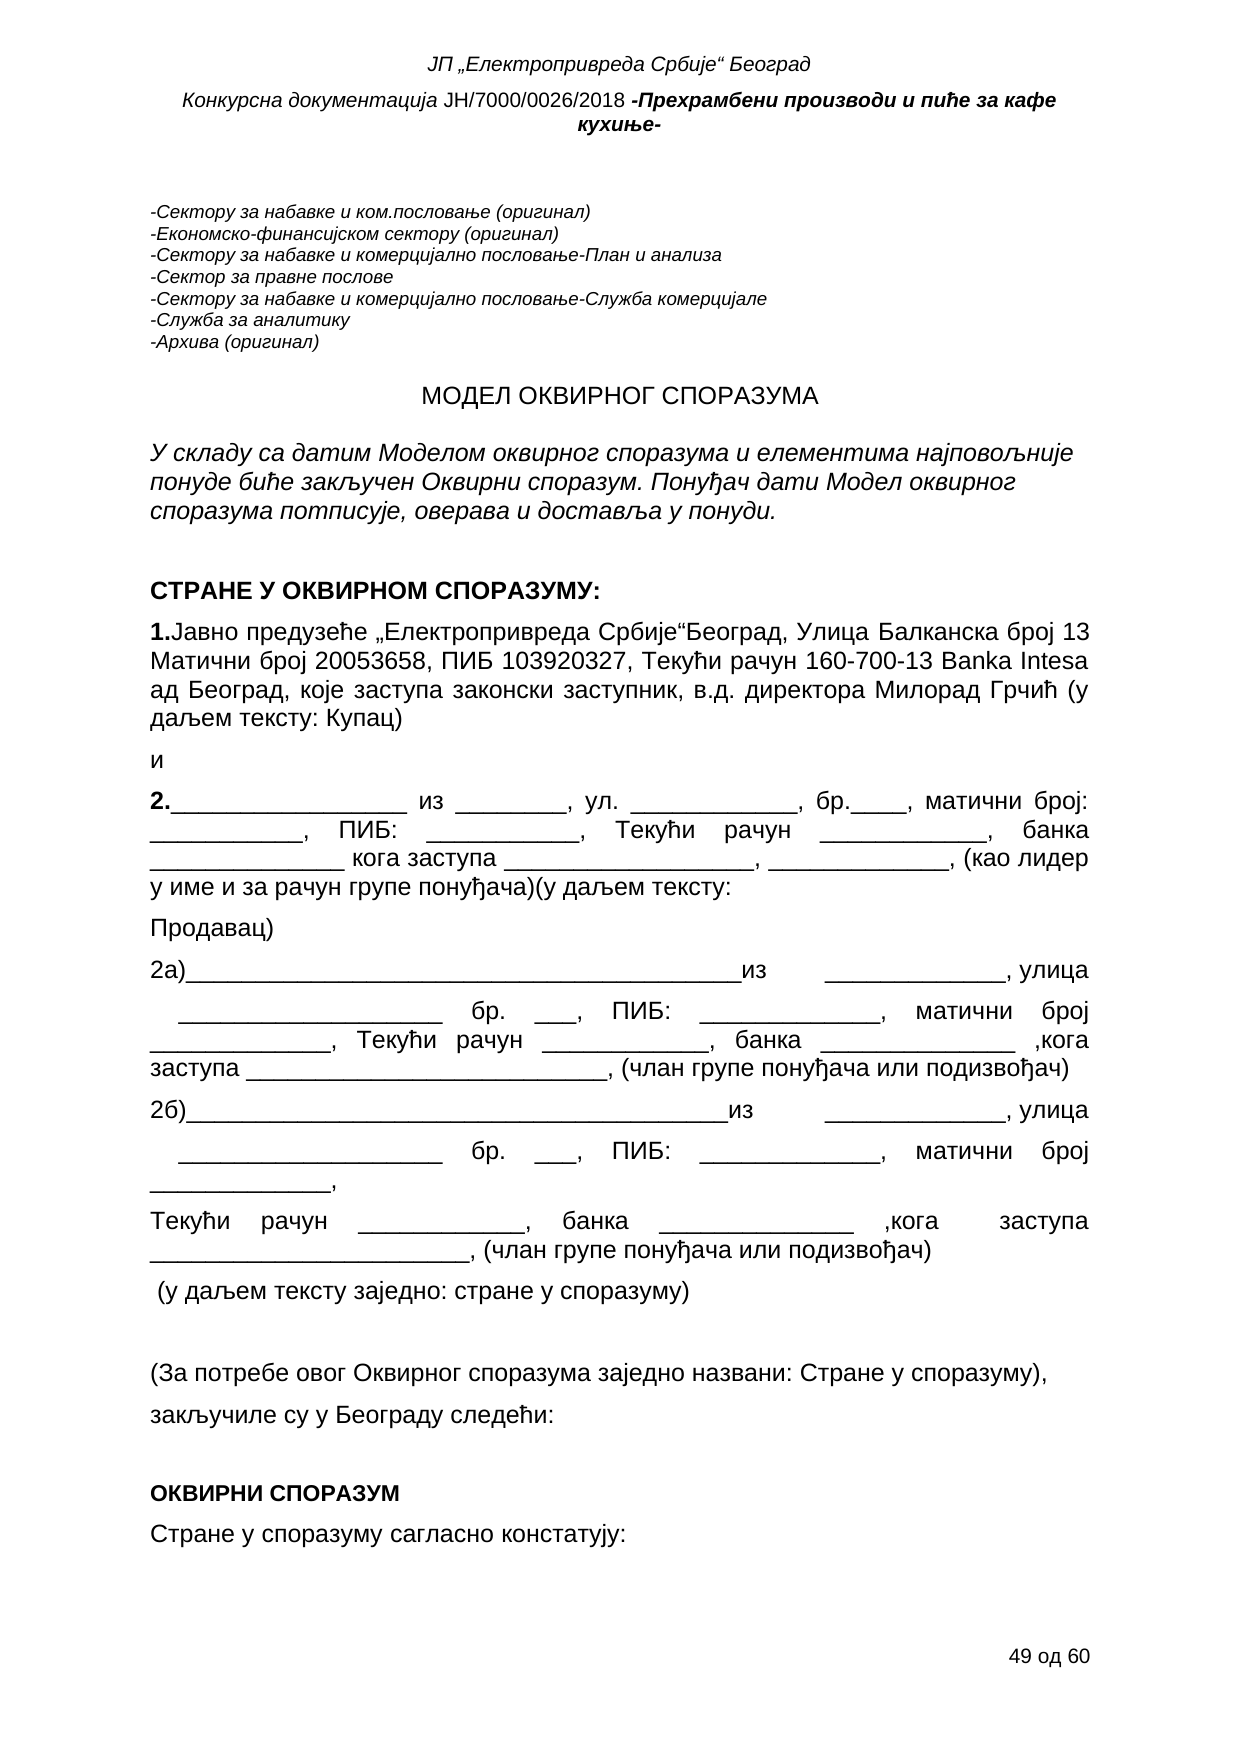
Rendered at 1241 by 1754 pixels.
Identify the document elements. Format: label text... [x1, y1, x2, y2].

text Текући рачун ____________, банка ______________ ,кога заступа _______________________, (члан групе понуђача или подизвођач) [150, 1206, 1090, 1263]
text МОДЕЛ ОКВИРНОГ СПОРАЗУМА [150, 381, 1090, 409]
text 2._________________ из ________, ул. ____________, бр.____, матични број: ___________, ПИБ: ___________, Текући рачун ____________, банка ______________ кога заступа __________________, _____________, (као лидер у име и за рачун групе понуђача)(у даљем тексту: [150, 786, 1090, 901]
text -Архива (оригинал) [150, 330, 1090, 352]
text Продавац) [150, 913, 1090, 942]
text -Сектор за правне послове [150, 266, 1090, 287]
text Стране у споразуму сагласно констатују: [150, 1518, 1090, 1547]
text -Сектору за набавке и комерцијално пословање-Служба комерцијале [150, 287, 1090, 309]
text ___________________ бр. ___, ПИБ: _____________, матични број _____________, [150, 1136, 1090, 1193]
text ОКВИРНИ СПОРАЗУМ [150, 1480, 1090, 1506]
text -Економско-финансијском сектору (оригинал) [150, 223, 1090, 244]
text 2а)________________________________________из _____________, улица [150, 954, 1090, 983]
text и [150, 744, 1090, 773]
text -Служба за аналитику [150, 309, 1090, 330]
text (у даљем тексту заједно: стране у споразуму) [150, 1276, 1090, 1304]
text 2б)_______________________________________из _____________, улица [150, 1094, 1090, 1123]
text 1.Јавно предузеће „Електропривреда Србије“Београд, Улица Балканска број 13 Матични број 20053658, ПИБ 103920327, Текући рачун 160-700-13 Banka Intesа ад Београд, које заступа законски заступник, в.д. директора Милорад Грчић (у даљем тексту: Купац) [150, 617, 1090, 732]
text (За потребе овог Оквирног споразума заједно названи: Стране у споразуму), [150, 1358, 1090, 1387]
text закључиле су у Београду следећи: [150, 1399, 1090, 1428]
text -Сектору за набавке и комерцијално пословање-План и анализа [150, 244, 1090, 266]
text У складу са датим Моделом оквирног споразума и елементима најповољније понуде биће закључен Оквирни споразум. Понуђач дати Модел оквирног споразума потписује, оверава и доставља у понуди. [150, 438, 1090, 524]
text ___________________ бр. ___, ПИБ: _____________, матични број _____________, Текући рачун ____________, банка ______________ ,кога заступа __________________________, (члан групе понуђача или подизвођач) [150, 996, 1090, 1082]
text СТРАНЕ У ОКВИРНОМ СПОРАЗУМУ: [150, 576, 1090, 604]
text -Сектору за набавке и ком.пословање (оригинал) [150, 201, 1090, 223]
